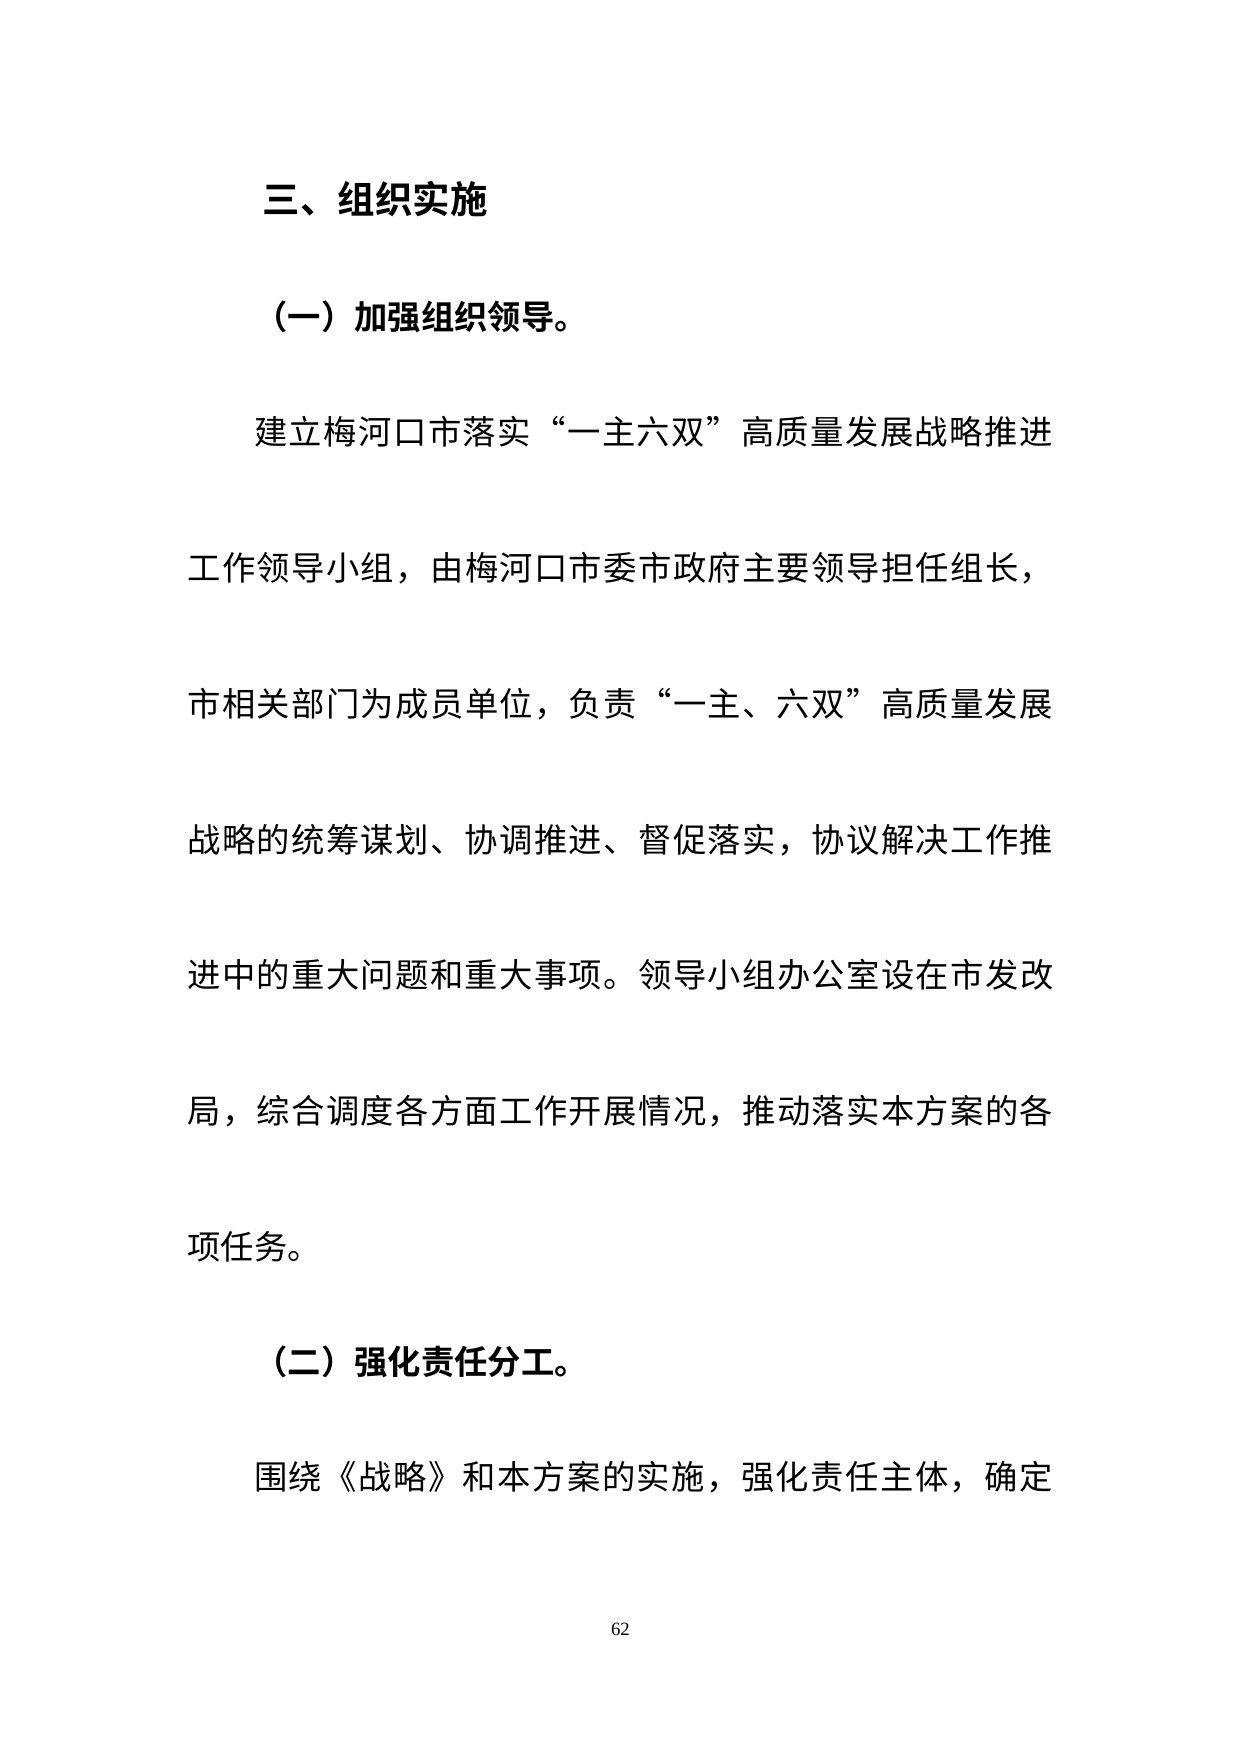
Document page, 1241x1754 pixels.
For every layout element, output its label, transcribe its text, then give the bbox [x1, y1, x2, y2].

subtitle （一）加强组织领导。 [187, 270, 1053, 360]
text 建立梅河口市落实“一主六双”高质量发展战略推进工作领导小组，由梅河口市委市政府主要领导担任组长，市相关部门为成员单位，负责“一主、六双”高质量发展战略的统筹谋划、协调推进、督促落实，协议解决工作推进中的重大问题和重大事项。领导小组办公室设在市发改局，综合调度各方面工作开展情况，推动落实本方案的各项任务。 [187, 384, 1053, 1291]
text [187, 1429, 1053, 1520]
subtitle 三、组织实施 [187, 152, 1053, 243]
subtitle （二）强化责任分工。 [187, 1315, 1053, 1405]
